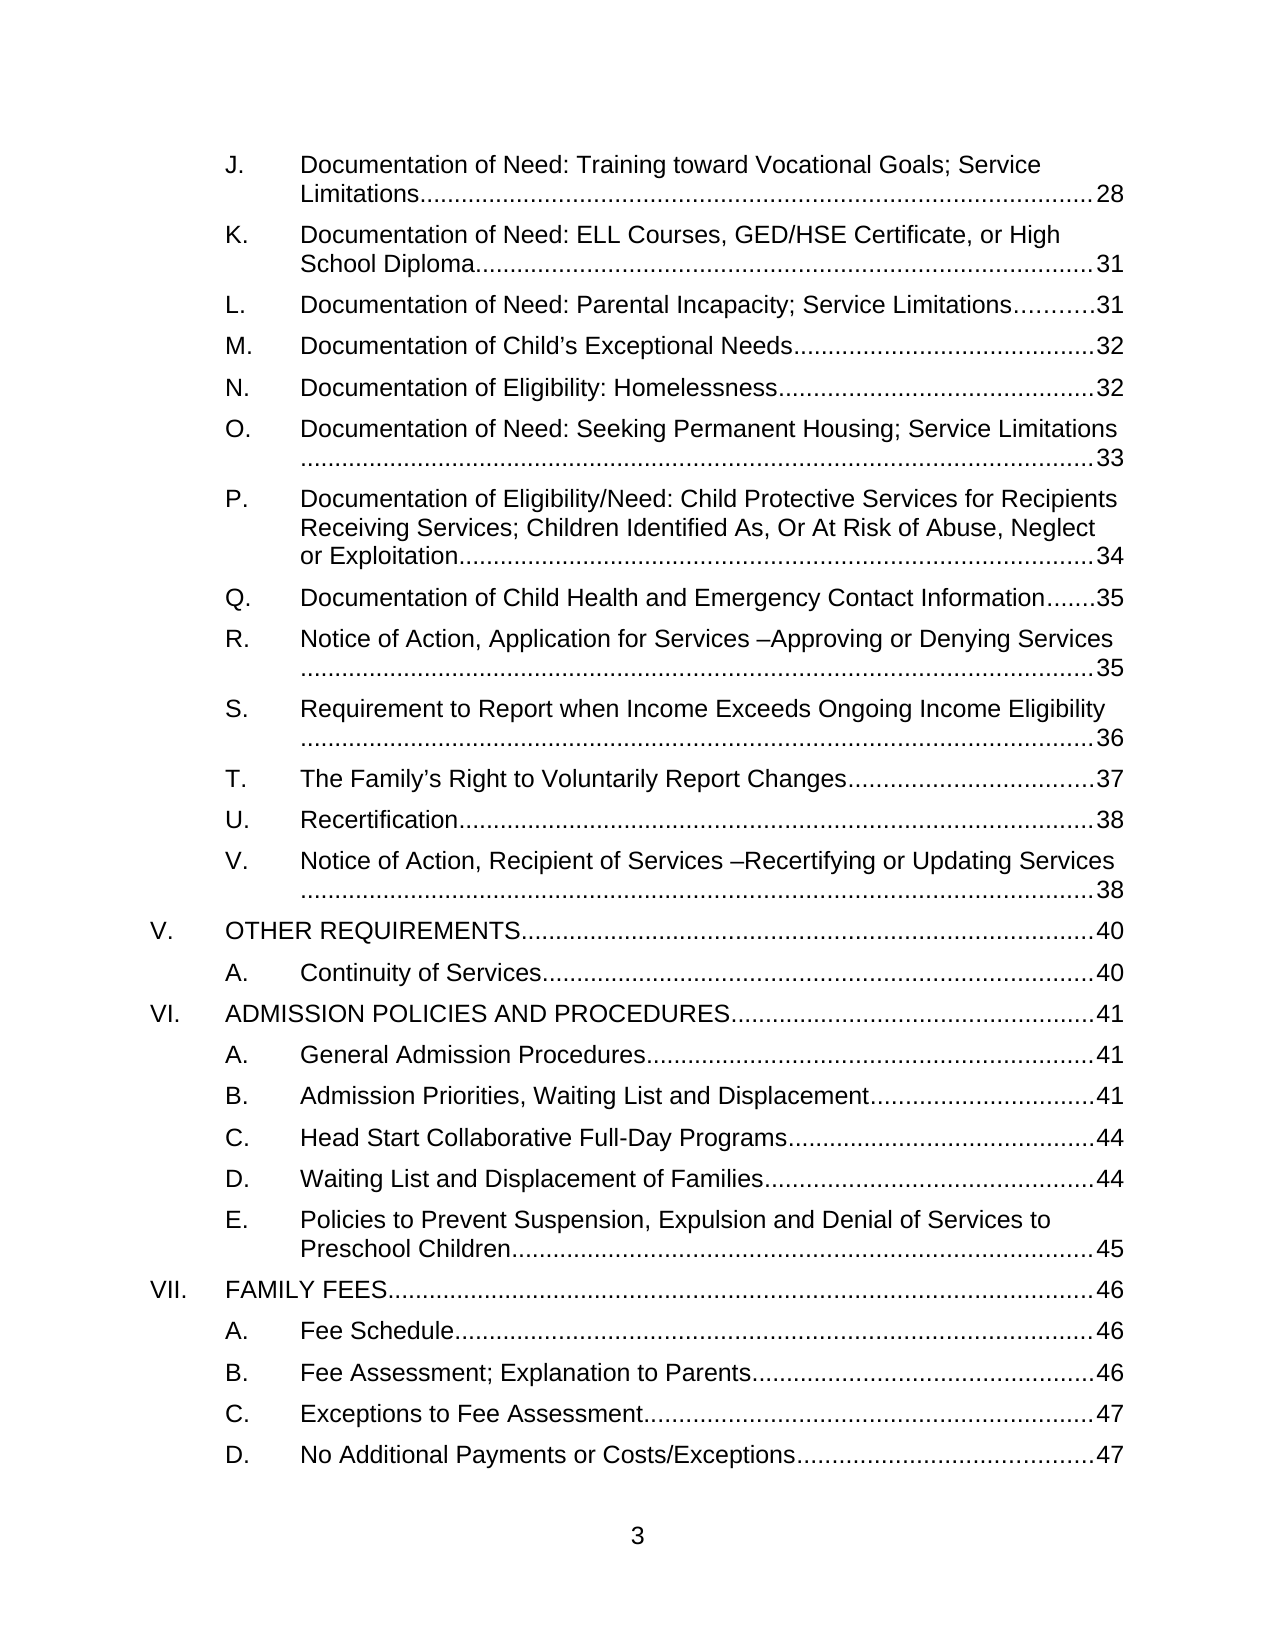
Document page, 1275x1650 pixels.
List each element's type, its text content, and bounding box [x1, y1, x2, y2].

text B. Fee Assessment; Explanation to Parents 46 [225, 1357, 1125, 1386]
text V. OTHER REQUIREMENTS 40 [150, 916, 1125, 945]
text D. No Additional Payments or Costs/Exceptions 47 [225, 1440, 1125, 1469]
text L. Documentation of Need: Parental Incapacity; Service Limitations 31 [225, 290, 1125, 319]
text C. Head Start Collaborative Full-Day Programs 44 [225, 1122, 1125, 1151]
text B. Admission Priorities, Waiting List and Displacement 41 [225, 1081, 1125, 1110]
text C. Exceptions to Fee Assessment 47 [225, 1399, 1125, 1427]
text A. General Admission Procedures 41 [225, 1040, 1125, 1069]
text Q. Documentation of Child Health and Emergency Contact Information 35 [225, 582, 1125, 611]
text J. Documentation of Need: Training toward Vocational Goals; Service Limitations 28 [225, 150, 1125, 207]
text M. Documentation of Child’s Exceptional Needs 32 [225, 331, 1125, 360]
text E. Policies to Prevent Suspension, Expulsion and Denial of Services to Preschool Children 45 [225, 1205, 1125, 1262]
text A. Continuity of Services 40 [225, 957, 1125, 986]
text VII. FAMILY FEES 46 [150, 1275, 1125, 1304]
text R. Notice of Action, Application for Services –Approving or Denying Services 35 [225, 624, 1125, 681]
text T. The Family’s Right to Voluntarily Report Changes 37 [225, 764, 1125, 792]
text A. Fee Schedule 46 [225, 1316, 1125, 1345]
text N. Documentation of Eligibility: Homelessness 32 [225, 372, 1125, 401]
text S. Requirement to Report when Income Exceeds Ongoing Income Eligibility 36 [225, 694, 1125, 751]
text O. Documentation of Need: Seeking Permanent Housing; Service Limitations 33 [225, 414, 1125, 471]
text P. Documentation of Eligibility/Need: Child Protective Services for Recipients Receiving Services; Children Identified As, Or At Risk of Abuse, Neglect or Exploitation 34 [225, 484, 1125, 570]
text D. Waiting List and Displacement of Families 44 [225, 1164, 1125, 1192]
text VI. ADMISSION POLICIES AND PROCEDURES 41 [150, 999, 1125, 1027]
text U. Recertification 38 [225, 805, 1125, 834]
text K. Documentation of Need: ELL Courses, GED/HSE Certificate, or High School Diploma 31 [225, 220, 1125, 277]
text V. Notice of Action, Recipient of Services –Recertifying or Updating Services 38 [225, 846, 1125, 904]
